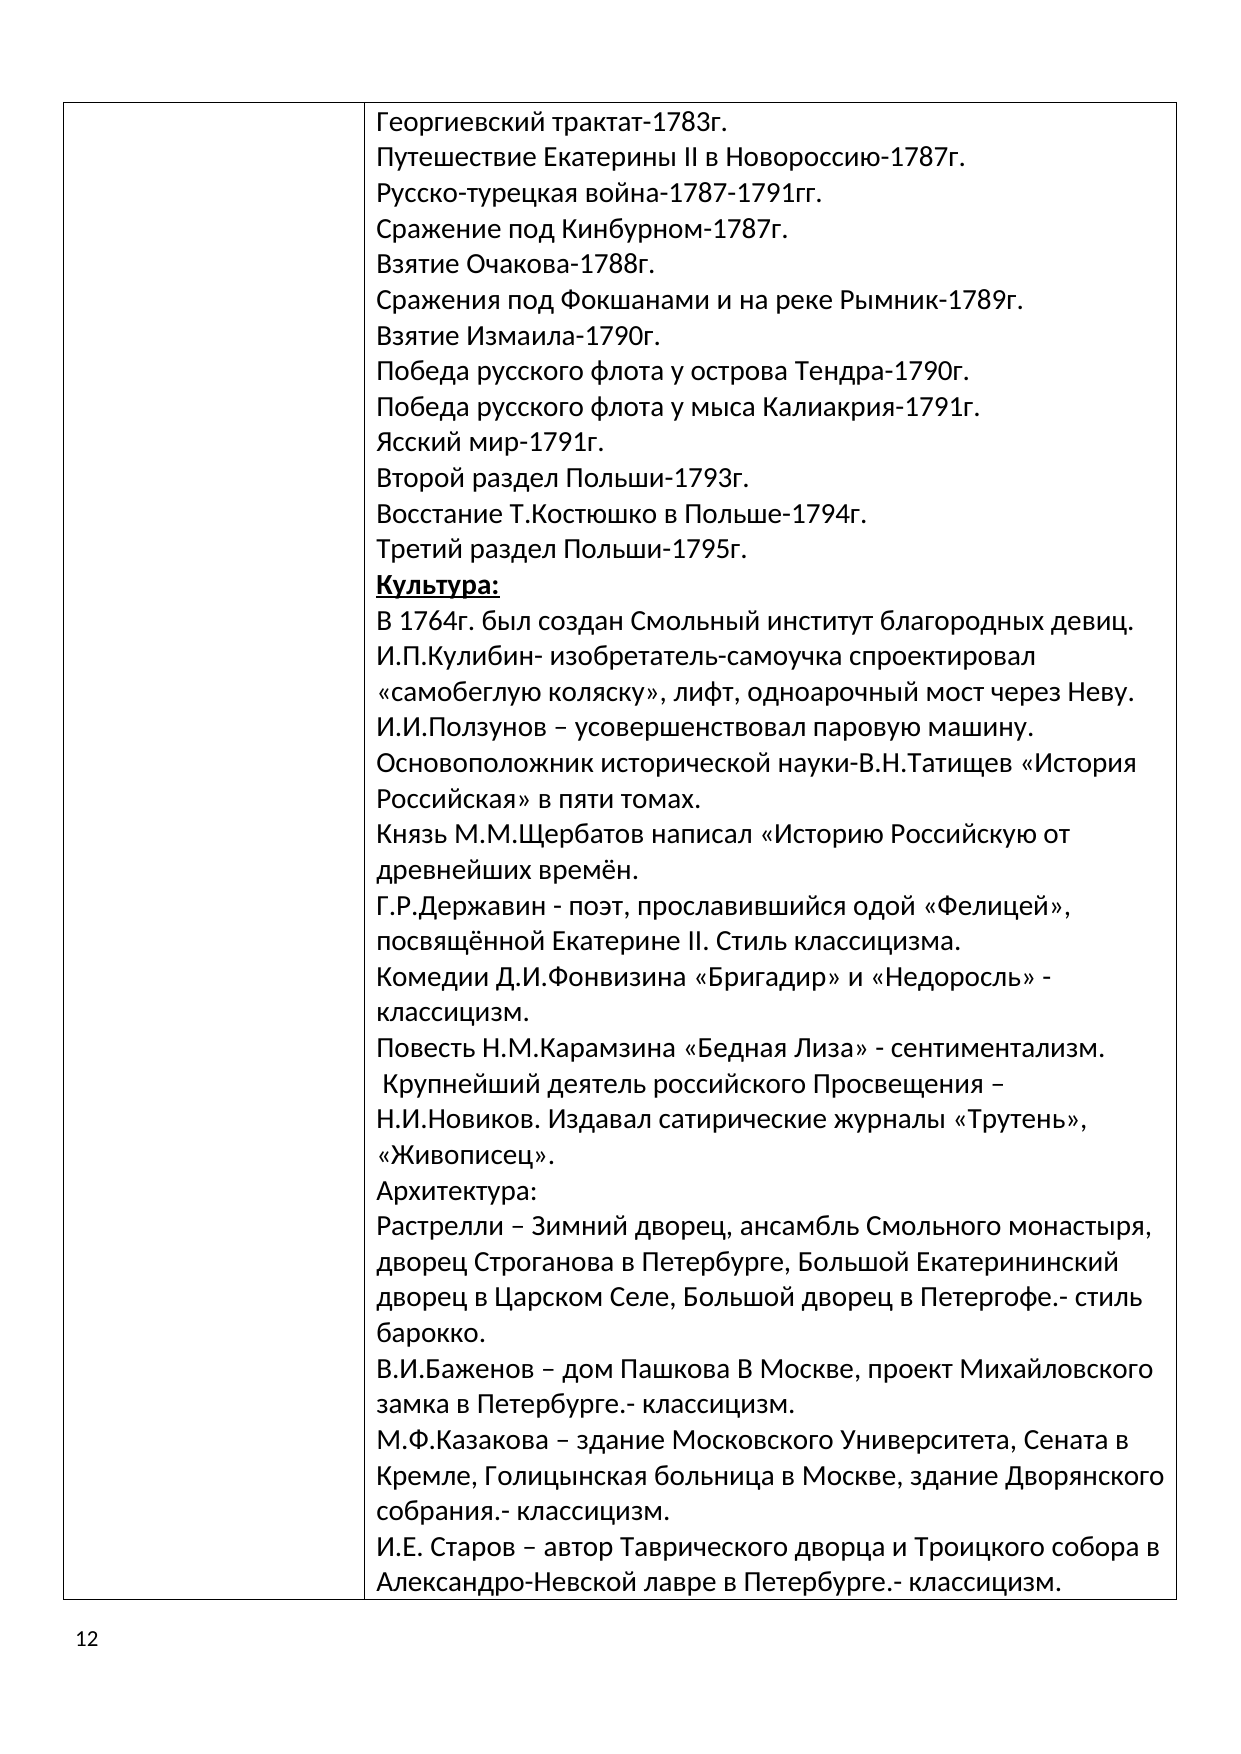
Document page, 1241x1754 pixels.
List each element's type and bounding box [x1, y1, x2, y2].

table_cell [365, 103, 1176, 1599]
table_cell [64, 103, 364, 1599]
